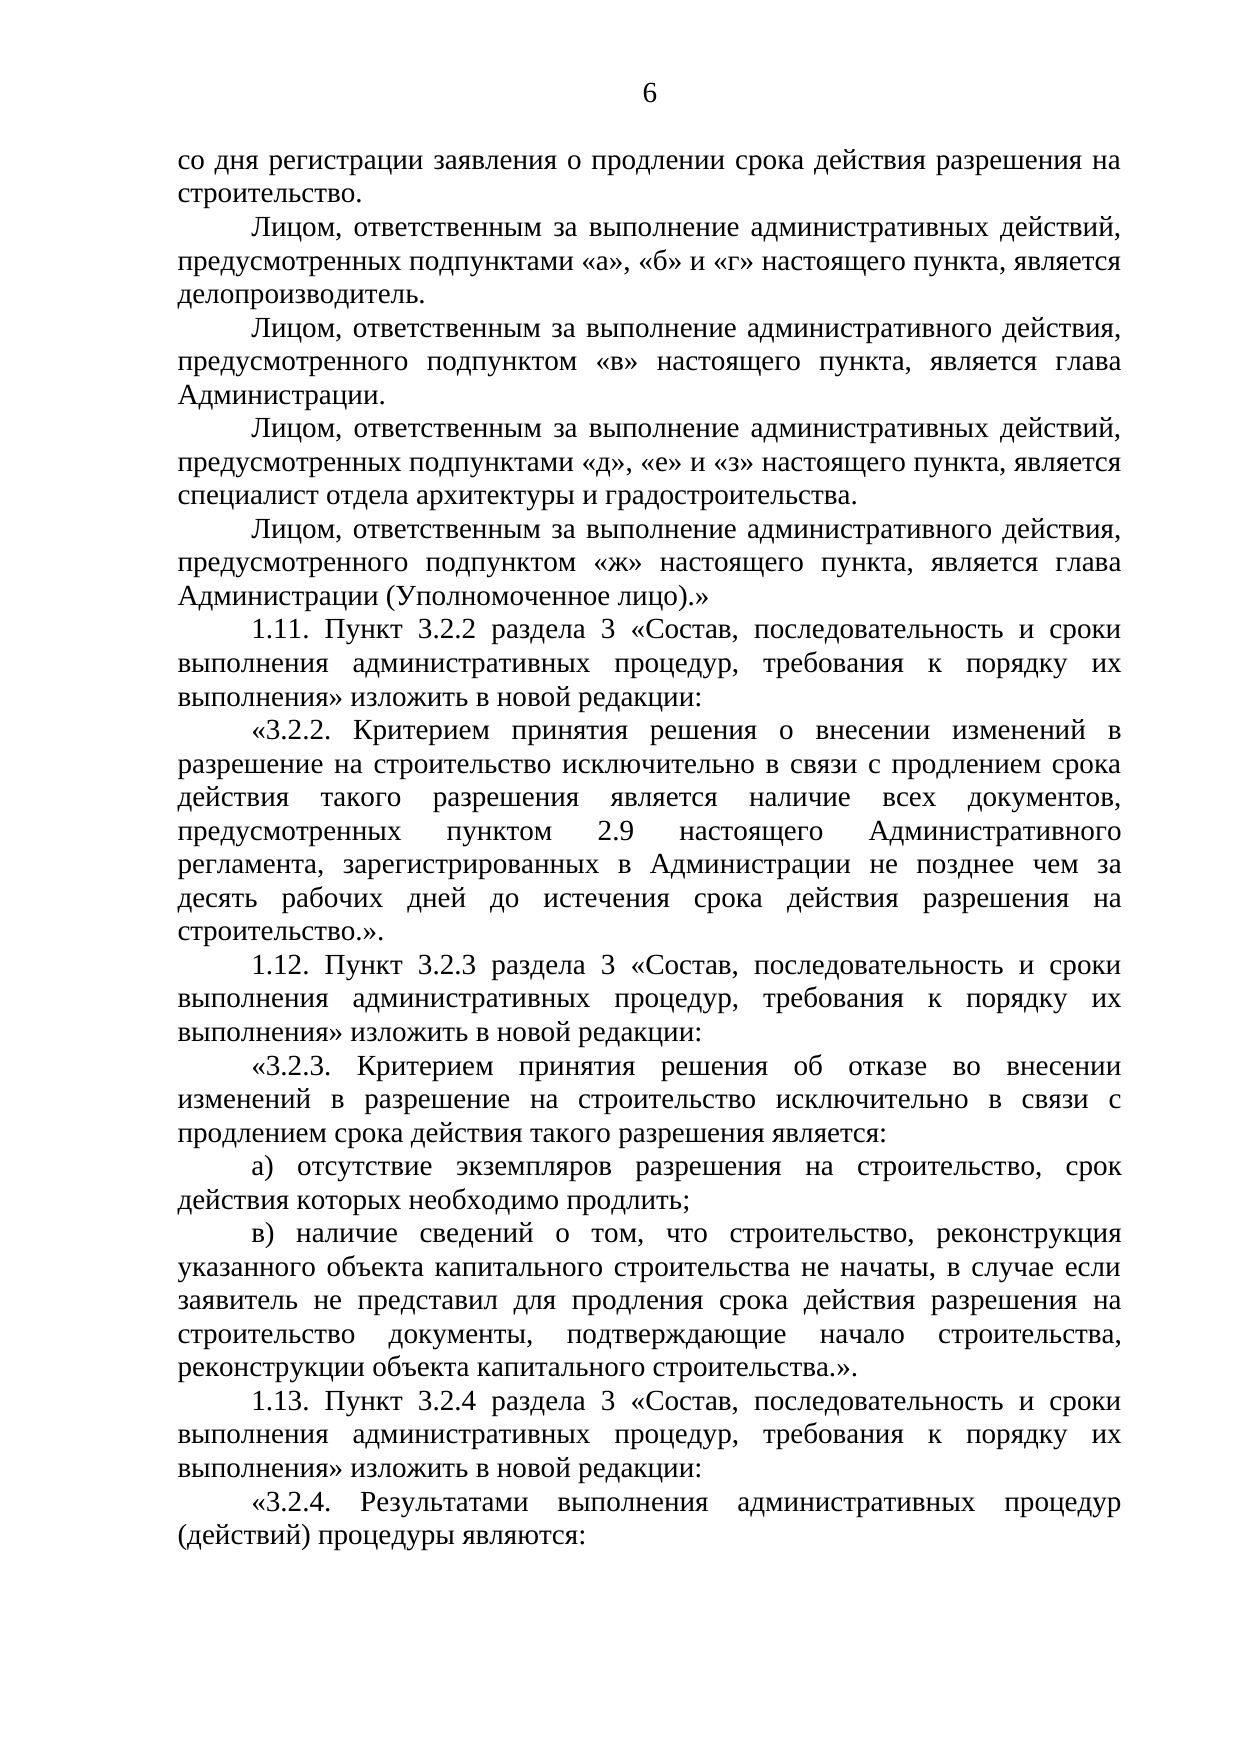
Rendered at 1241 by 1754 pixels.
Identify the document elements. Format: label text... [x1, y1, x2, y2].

text Лицом, ответственным за выполнение административных действий, предусмотренных подпунктами «д», «е» и «з» настоящего пункта, является специалист отдела архитектуры и градостроительства. [177, 410, 1122, 511]
text 1.13. Пункт 3.2.4 раздела 3 «Состав, последовательность и сроки выполнения административных процедур, требования к порядку их выполнения» изложить в новой редакции: [177, 1383, 1122, 1484]
text «3.2.3. Критерием принятия решения об отказе во внесении изменений в разрешение на строительство исключительно в связи с продлением срока действия такого разрешения является: [177, 1048, 1122, 1148]
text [177, 142, 1122, 209]
text «3.2.4. Результатами выполнения административных процедур (действий) процедуры являются: [177, 1484, 1122, 1551]
text 1.12. Пункт 3.2.3 раздела 3 «Состав, последовательность и сроки выполнения административных процедур, требования к порядку их выполнения» изложить в новой редакции: [177, 947, 1122, 1048]
text Лицом, ответственным за выполнение административного действия, предусмотренного подпунктом «в» настоящего пункта, является глава Администрации. [177, 310, 1122, 410]
text «3.2.2. Критерием принятия решения о внесении изменений в разрешение на строительство исключительно в связи с продлением срока действия такого разрешения является наличие всех документов, предусмотренных пунктом 2.9 настоящего Административного регламента, зарегистрированных в Администрации не позднее чем за десять рабочих дней до истечения срока действия разрешения на строительство.». [177, 712, 1122, 947]
text Лицом, ответственным за выполнение административных действий, предусмотренных подпунктами «а», «б» и «г» настоящего пункта, является делопроизводитель. [177, 209, 1122, 310]
text Лицом, ответственным за выполнение административного действия, предусмотренного подпунктом «ж» настоящего пункта, является глава Администрации (Уполномоченное лицо).» [177, 511, 1122, 612]
text 1.11. Пункт 3.2.2 раздела 3 «Состав, последовательность и сроки выполнения административных процедур, требования к порядку их выполнения» изложить в новой редакции: [177, 612, 1122, 712]
text в) наличие сведений о том, что строительство, реконструкция указанного объекта капитального строительства не начаты, в случае если заявитель не представил для продления срока действия разрешения на строительство документы, подтверждающие начало строительства, реконструкции объекта капитального строительства.». [177, 1215, 1122, 1383]
text а) отсутствие экземпляров разрешения на строительство, срок действия которых необходимо продлить; [177, 1148, 1122, 1215]
